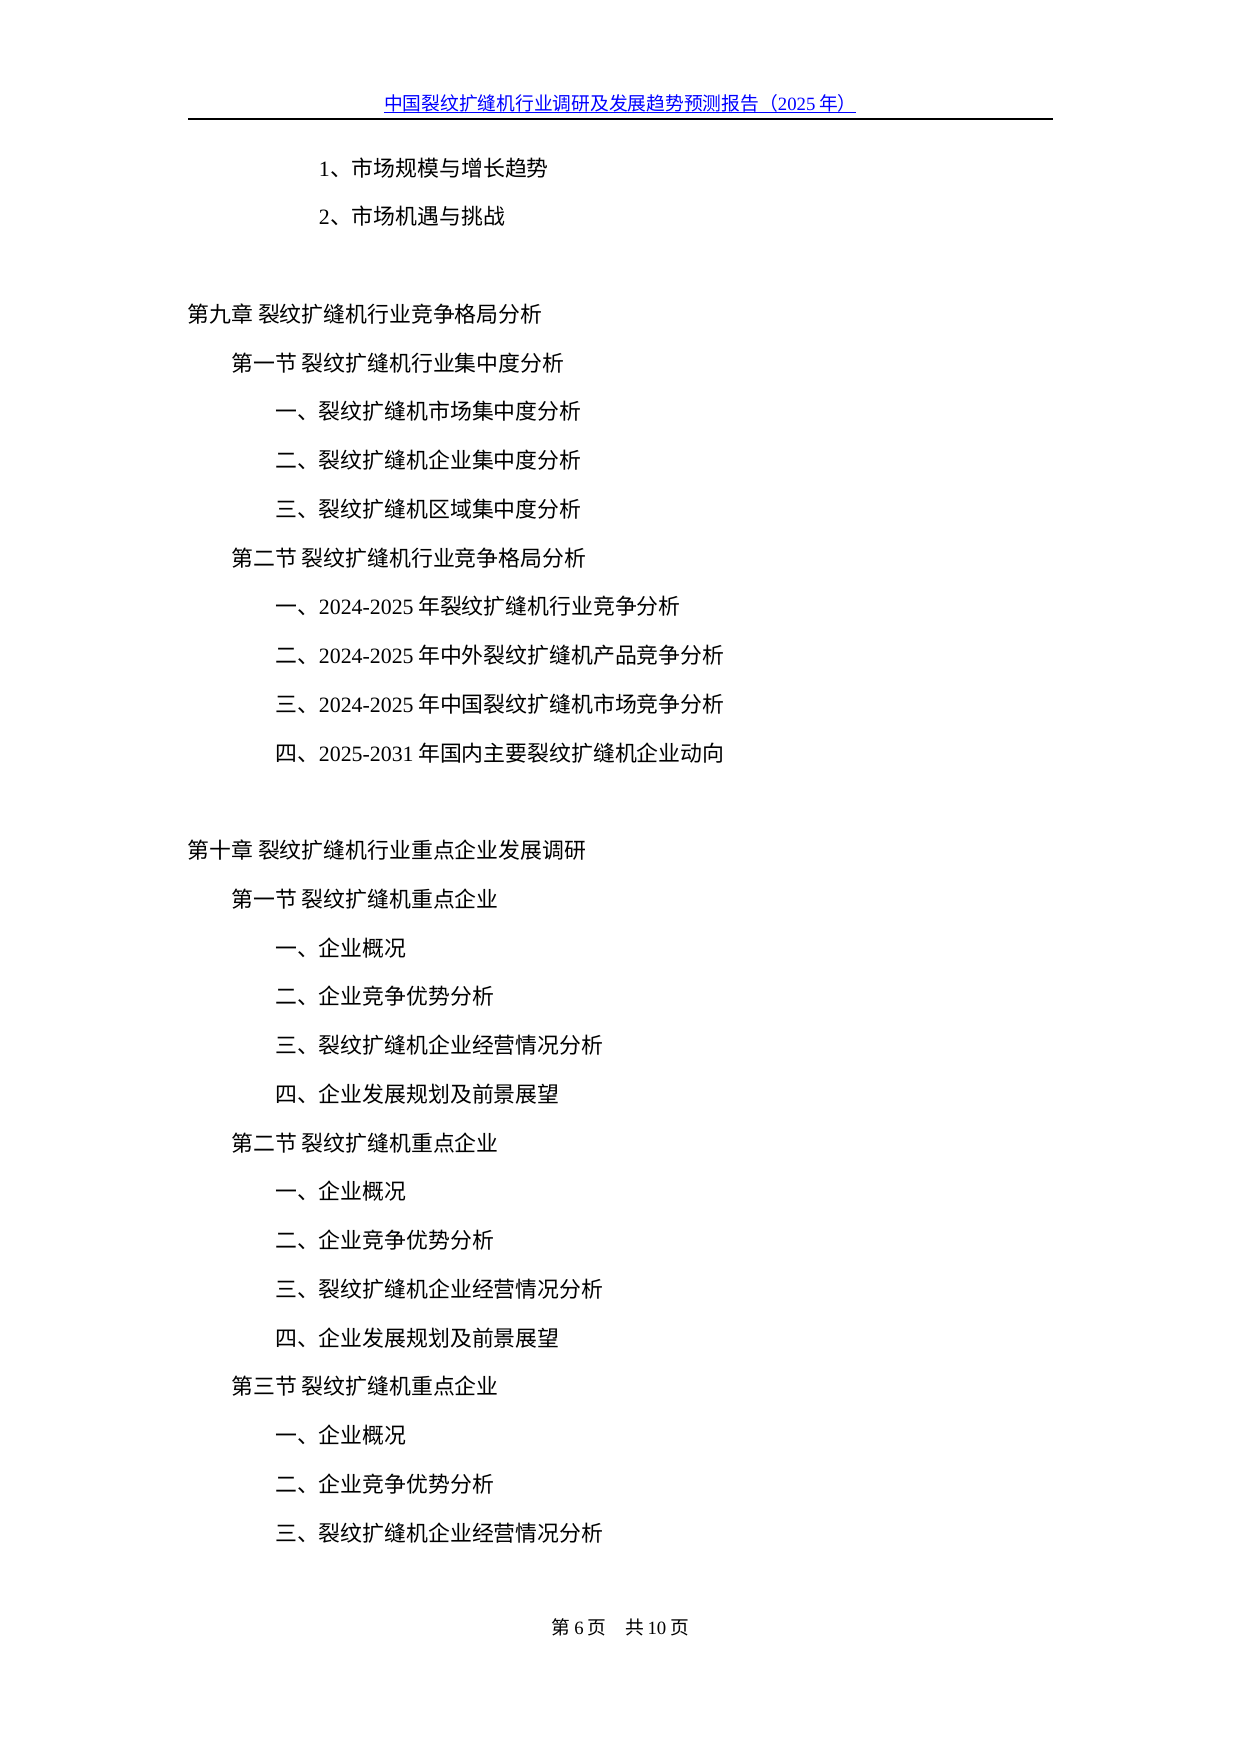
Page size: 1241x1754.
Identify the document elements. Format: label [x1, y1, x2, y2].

text [187, 150, 1053, 1548]
